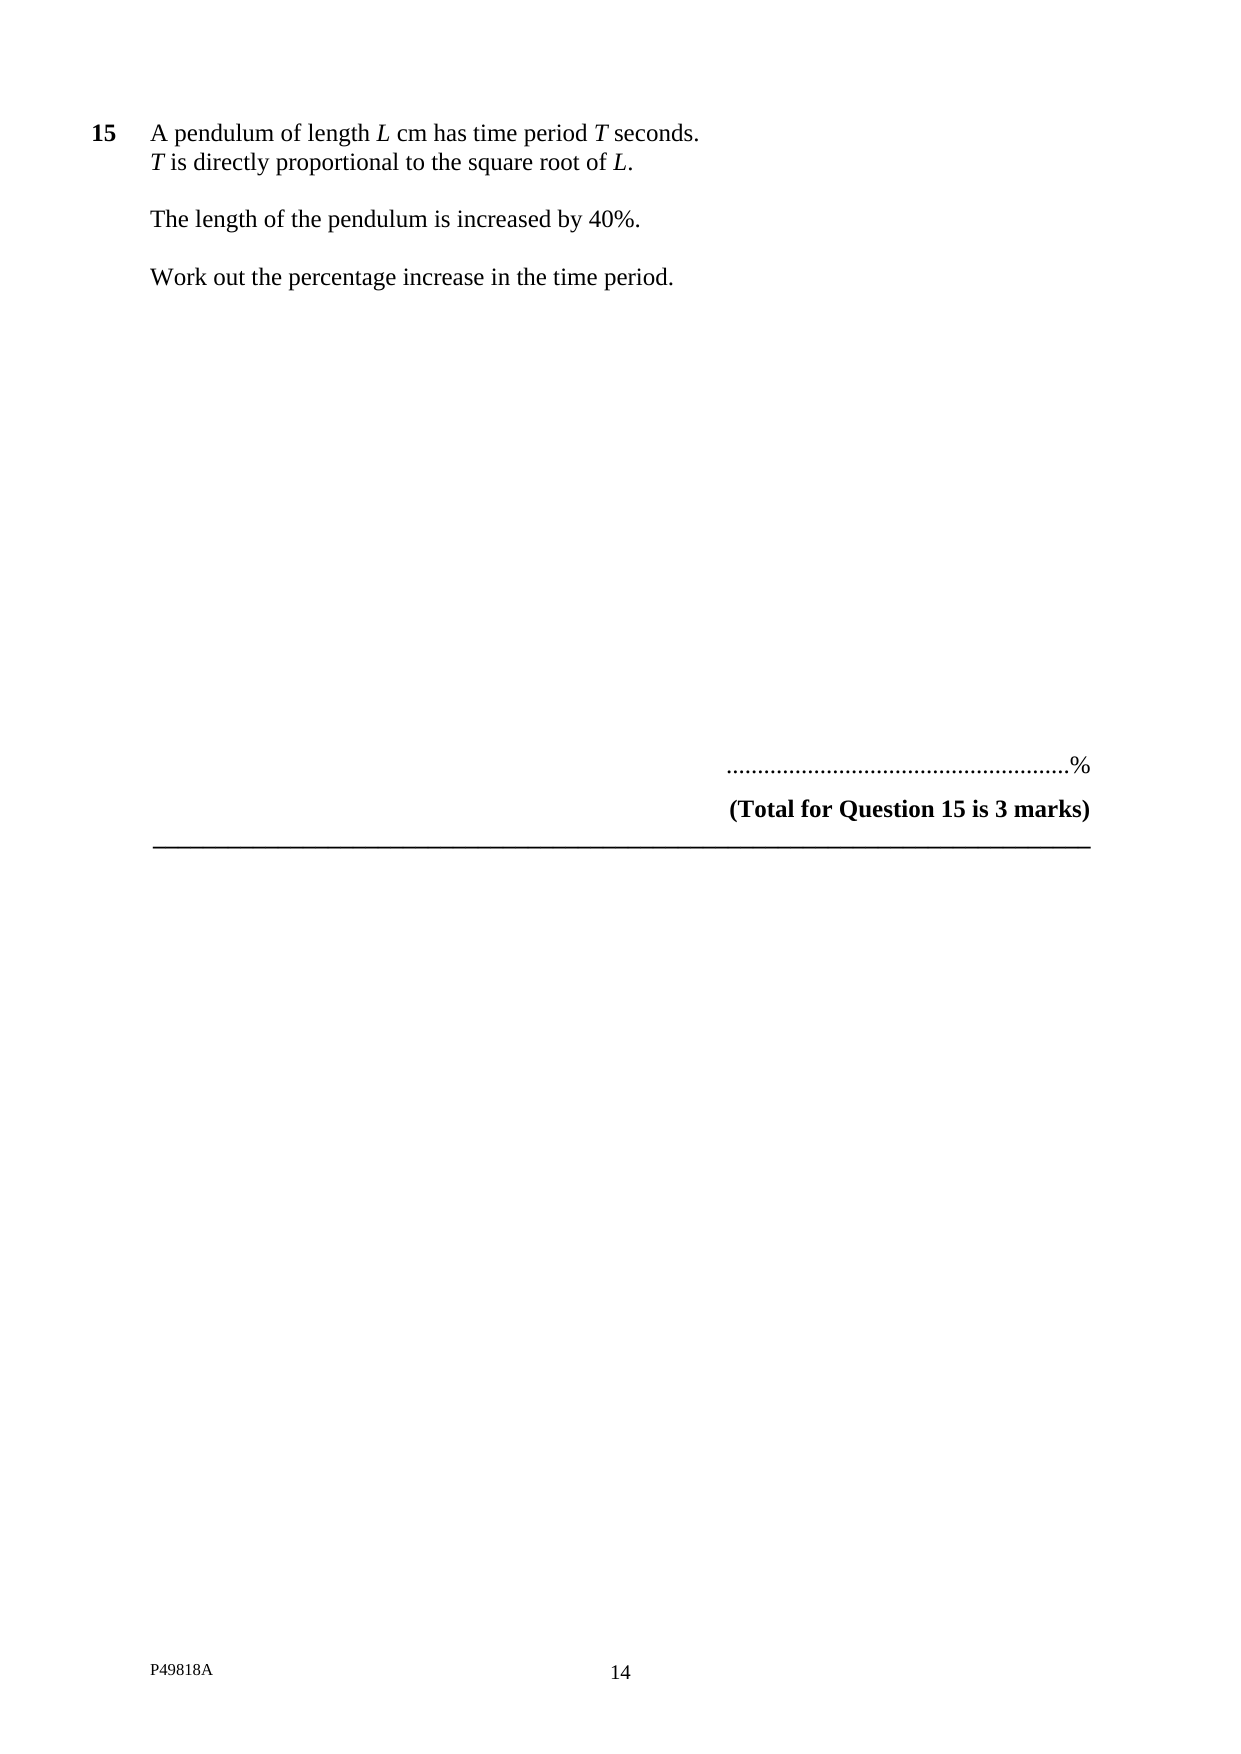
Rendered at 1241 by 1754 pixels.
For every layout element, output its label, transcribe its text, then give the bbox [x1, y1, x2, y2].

text (Total for Question 15 is 3 marks) [150, 794, 1090, 822]
text T is directly proportional to the square root of L. [150, 147, 1090, 176]
text Work out the percentage increase in the time period. [150, 262, 1090, 291]
text The length of the pendulum is increased by 40%. [150, 204, 1090, 233]
text .......................................................% [150, 751, 1090, 779]
text 15 A pendulum of length L cm has time period T seconds. [91, 118, 1090, 147]
text ___________________________________________________________________________ [150, 822, 1090, 851]
